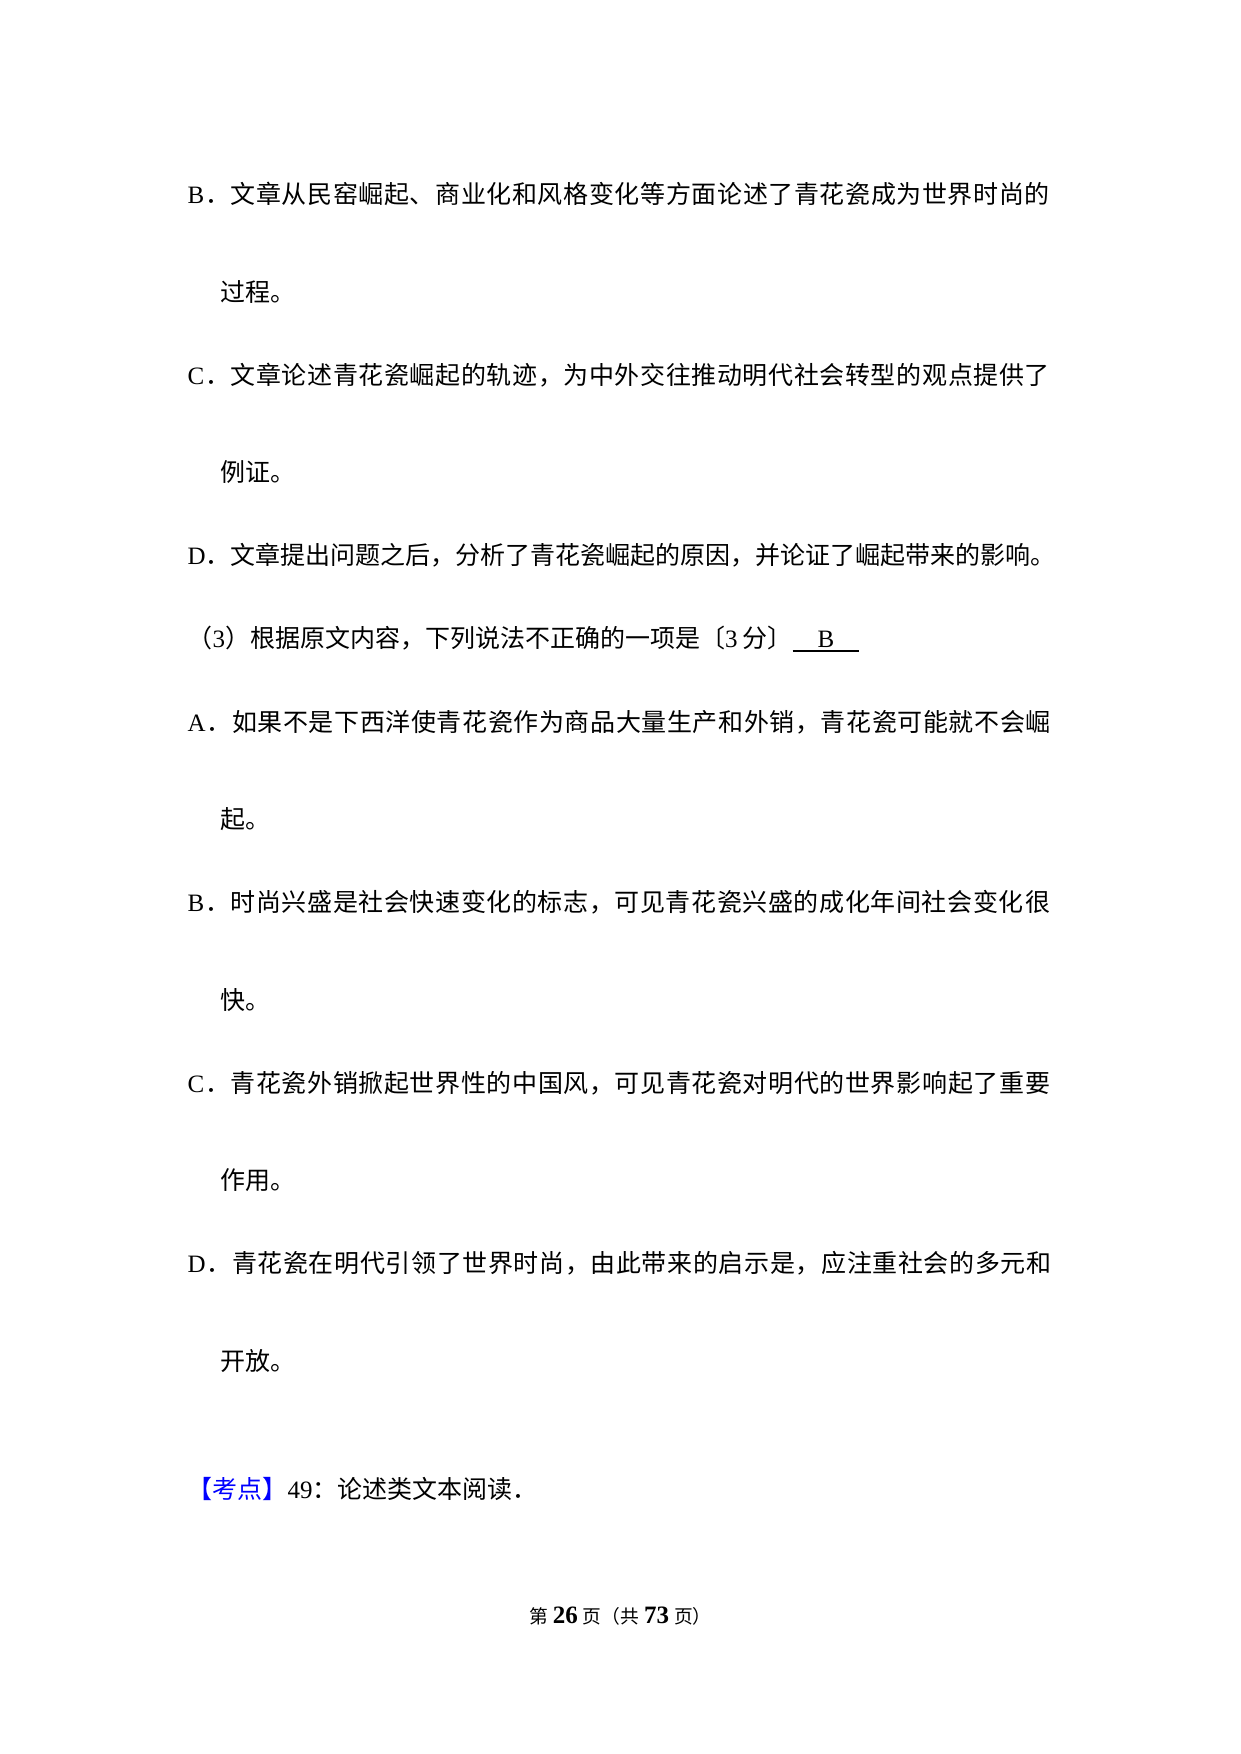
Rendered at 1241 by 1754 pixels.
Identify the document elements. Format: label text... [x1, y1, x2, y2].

text D．青花瓷在明代引领了世界时尚，由此带来的启示是，应注重社会的多元和开放。 [187, 1229, 1053, 1392]
text （3）根据原文内容，下列说法不正确的一项是〔3分〕 B [187, 604, 1053, 669]
text A．如果不是下西洋使青花瓷作为商品大量生产和外销，青花瓷可能就不会崛起。 [187, 688, 1053, 850]
text D．文章提出问题之后，分析了青花瓷崛起的原因，并论证了崛起带来的影响。 [187, 521, 1053, 586]
text B．时尚兴盛是社会快速变化的标志，可见青花瓷兴盛的成化年间社会变化很快。 [187, 868, 1053, 1031]
text C．文章论述青花瓷崛起的轨迹，为中外交往推动明代社会转型的观点提供了例证。 [187, 341, 1053, 503]
text 【考点】49：论述类文本阅读．菁优网版权所有 [187, 1455, 1053, 1520]
text B．文章从民窑崛起、商业化和风格变化等方面论述了青花瓷成为世界时尚的过程。 [187, 160, 1053, 323]
text C．青花瓷外销掀起世界性的中国风，可见青花瓷对明代的世界影响起了重要作用。 [187, 1049, 1053, 1211]
